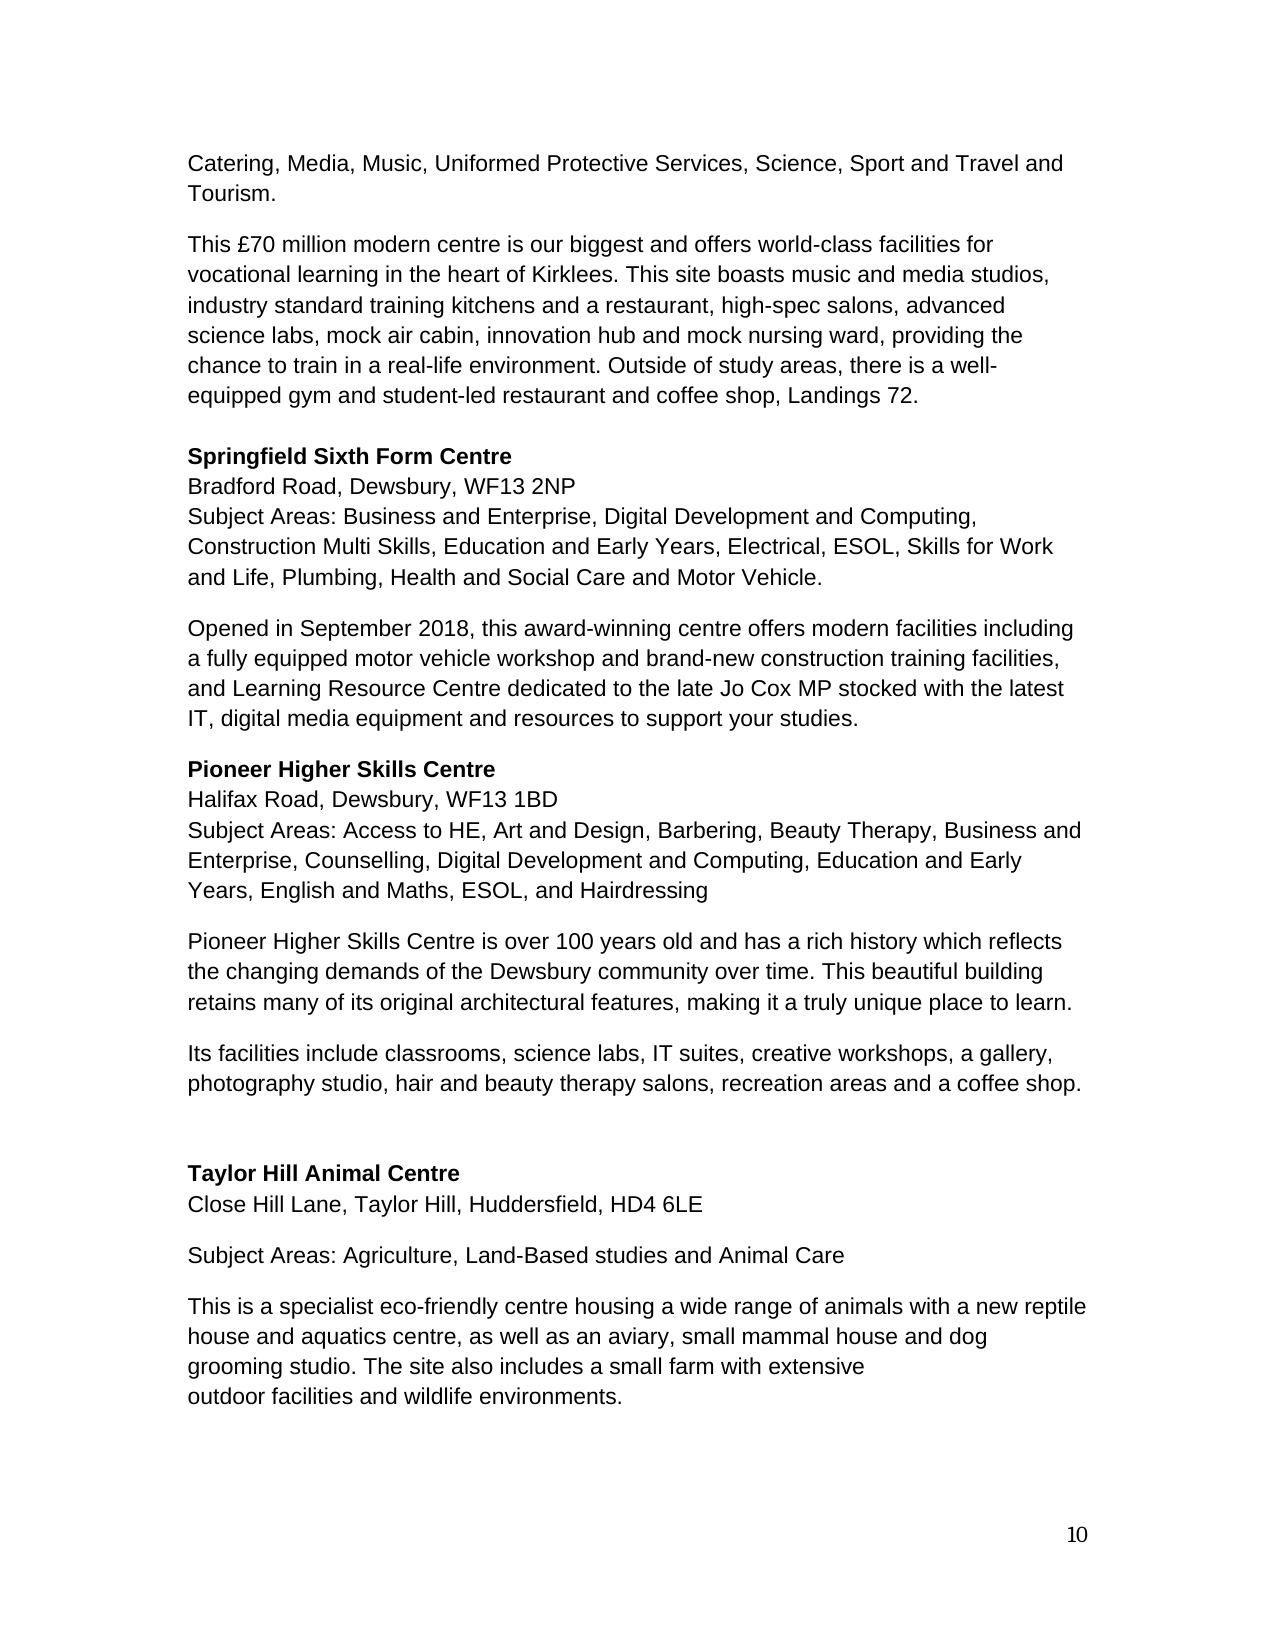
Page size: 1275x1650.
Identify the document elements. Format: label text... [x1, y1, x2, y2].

text Its facilities include classrooms, science labs, IT suites, creative workshops, a gallery, photography studio, hair and beauty therapy salons, recreation areas and a coffee shop. Taylor Hill Animal Centre Close Hill Lane, Taylor Hill, Huddersfield, HD4 6LE [187, 1039, 1087, 1217]
text Subject Areas: Agriculture, Land-Based studies and Animal Care [187, 1242, 1087, 1268]
text This is a specialist eco-friendly centre housing a wide range of animals with a new reptile house and aquatics centre, as well as an aviary, small mammal house and dog grooming studio. The site also includes a small farm with extensive outdoor facilities and wildlife environments. [187, 1293, 1087, 1410]
text Opened in September 2018, this award-winning centre offers modern facilities including a fully equipped motor vehicle workshop and brand-new construction training facilities, and Learning Resource Centre dedicated to the late Jo Cox MP stocked with the latest IT, digital media equipment and resources to support your studies. [187, 614, 1087, 732]
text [187, 150, 1087, 207]
text This £70 million modern centre is our biggest and offers world-class facilities for vocational learning in the heart of Kirklees. This site boasts music and media studios, industry standard training kitchens and a restaurant, high-spec salons, advanced science labs, mock air cabin, innovation hub and mock nursing ward, providing the chance to train in a real-life environment. Outside of study areas, there is a well-equipped gym and student-led restaurant and coffee shop, Landings 72. Springfield Sixth Form Centre Bradford Road, Dewsbury, WF13 2NP Subject Areas: Business and Enterprise, Digital Development and Computing, Construction Multi Skills, Education and Early Years, Electrical, ESOL, Skills for Work and Life, Plumbing, Health and Social Care and Motor Vehicle. [187, 231, 1087, 590]
text Pioneer Higher Skills Centre is over 100 years old and has a rich history which reflects the changing demands of the Dewsbury community over time. This beautiful building retains many of its original architectural features, making it a truly unique place to learn. [187, 928, 1087, 1015]
text Pioneer Higher Skills Centre Halifax Road, Dewsbury, WF13 1BD Subject Areas: Access to HE, Art and Design, Barbering, Beauty Therapy, Business and Enterprise, Counselling, Digital Development and Computing, Education and Early Years, English and Maths, ESOL, and Hairdressing [187, 756, 1087, 903]
